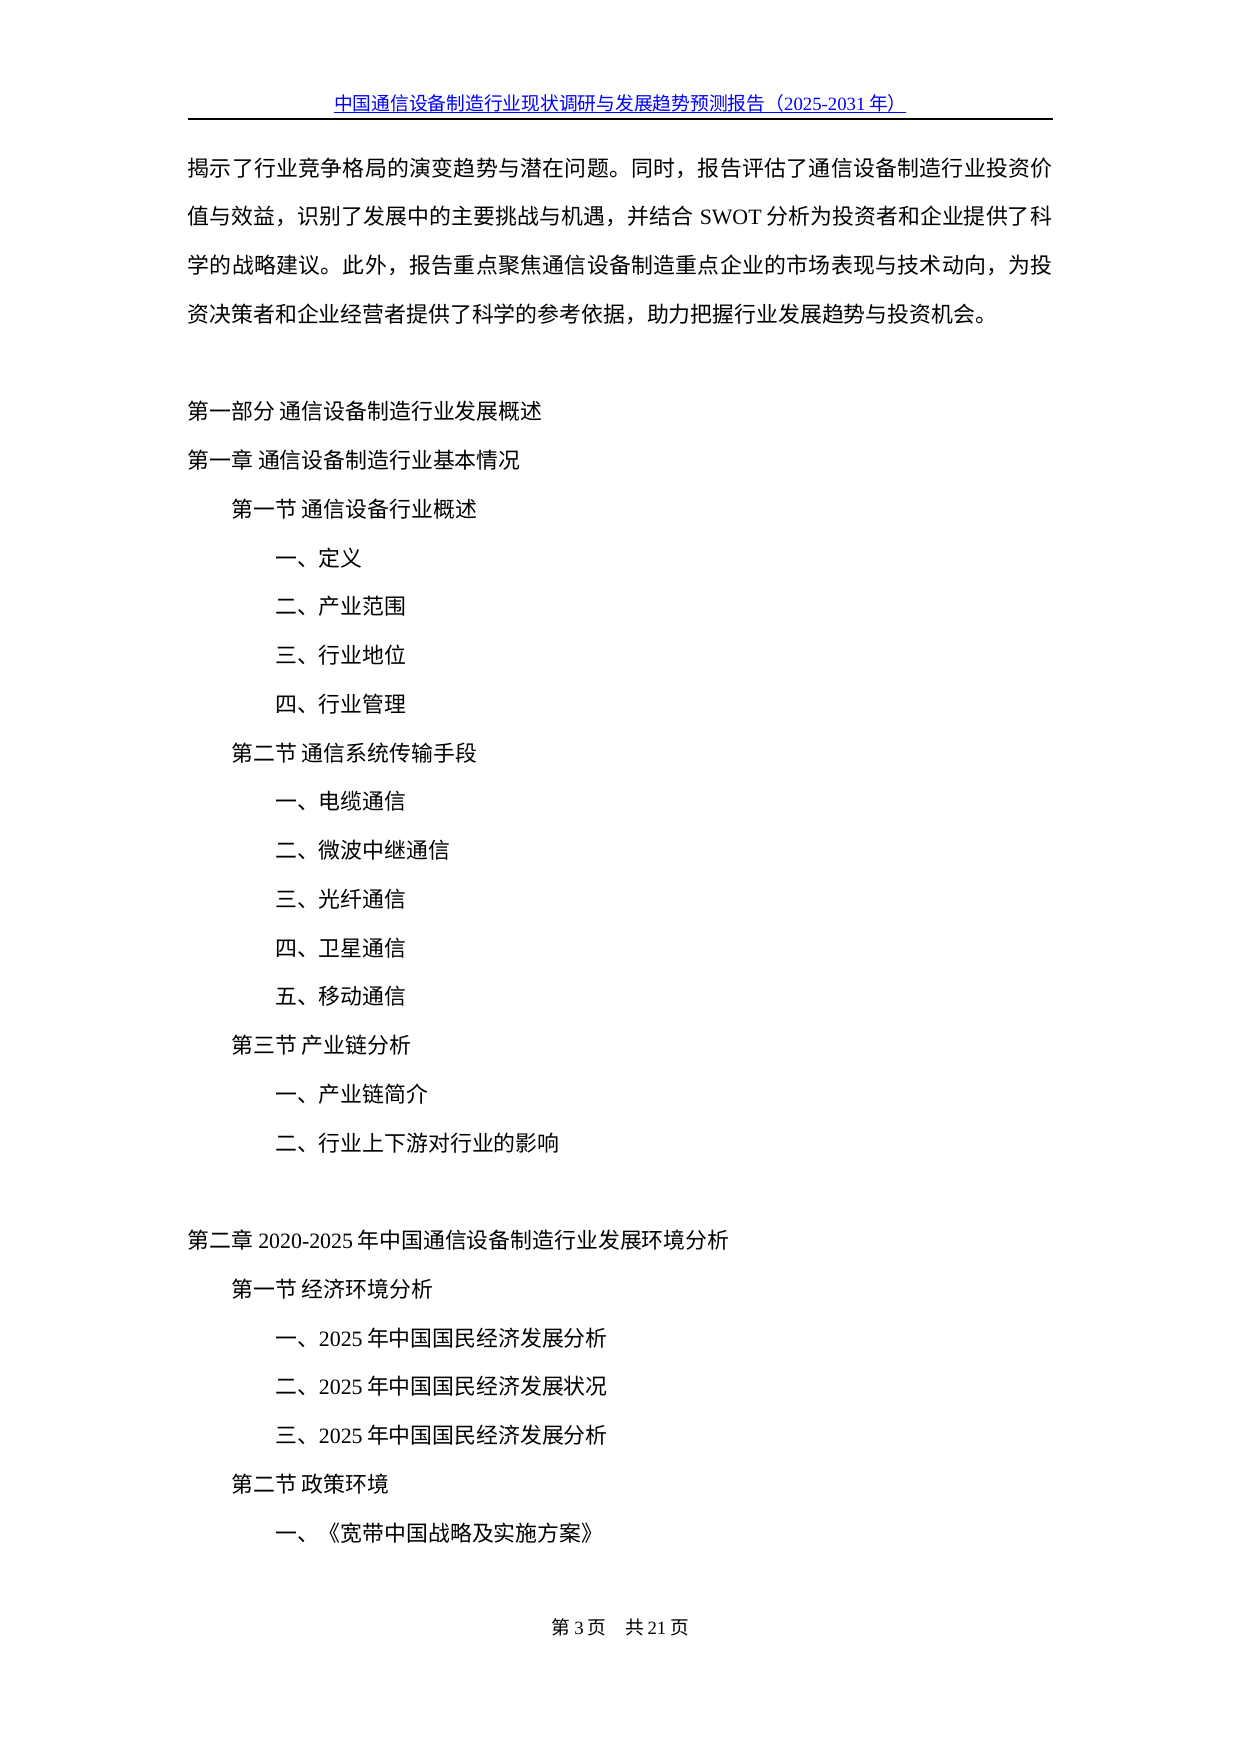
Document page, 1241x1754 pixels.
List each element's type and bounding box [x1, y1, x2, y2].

text [187, 150, 1053, 1548]
